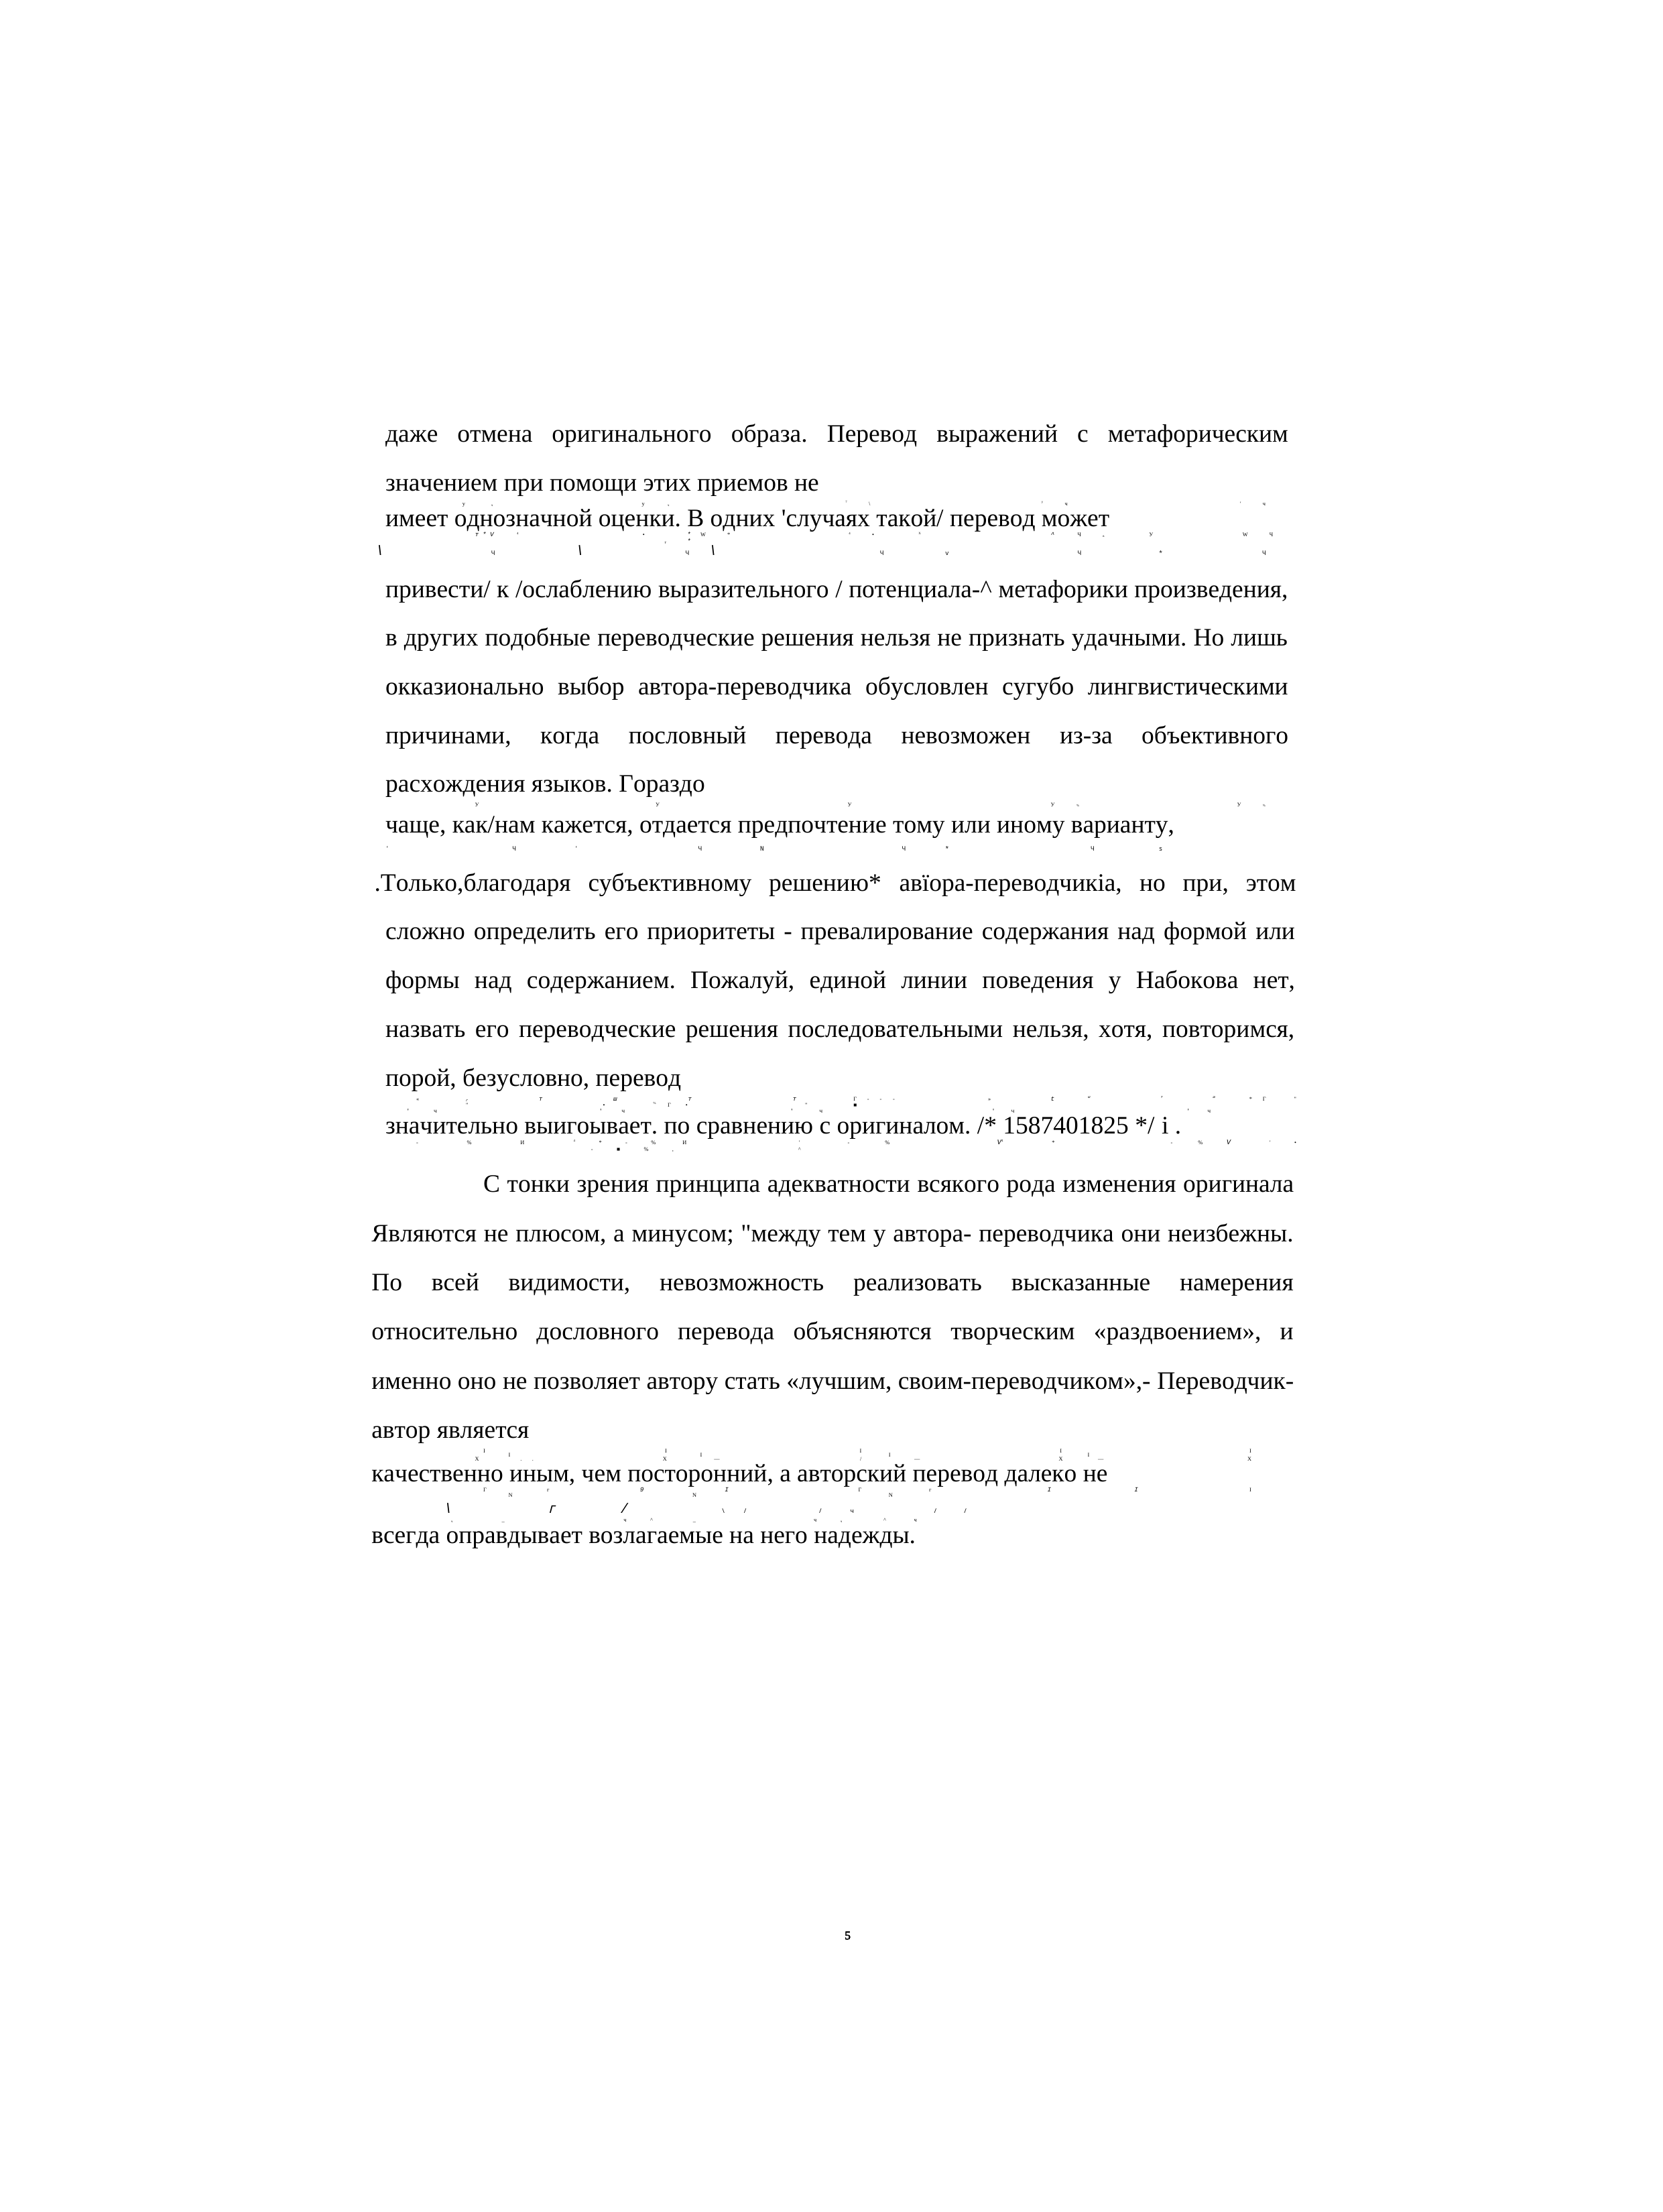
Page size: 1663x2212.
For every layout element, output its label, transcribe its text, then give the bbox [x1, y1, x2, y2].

text - % И 4 * - % И ' - % V 4 * - % V '• - ■%, ^ [416, 1139, 1296, 1153]
text чаще, как/нам кажется, отдается предпочтение тому или иному варианту, [385, 812, 1296, 838]
text имеет однозначной оценки. В одних 'случаях такой/ перевод может [385, 507, 1296, 532]
text .Только,благодаря субъективному решению* авїора-переводчикіа, но при, этом сложно определить его приоритеты - превалирование содержания над формой или формы над содержанием. Пожалуй, единой линии поведения у Набокова нет, назвать его переводческие решения последовательными нельзя, хотя, повторимся, порой, безусловно, перевод [374, 852, 1296, 1095]
text \ Ч \ Ч \ Ч v Ч * Ч [374, 544, 1296, 558]
text значительно выигоывает. по сравнению с оригиналом. /* 1587401825 */ і . [385, 1114, 1296, 1139]
text \ г / \/ / ч / / [442, 1498, 1296, 1518]
text всегда оправдывает возлагаемые на него надежды. [371, 1523, 1296, 1548]
text « г т ш т т Г - - - » t ш т ш * Г " " • % Г • " ■ [416, 1095, 1296, 1108]
text качественно иным, чем посторонний, а авторский перевод далеко не [371, 1462, 1296, 1487]
text привести/ к /ослаблению выразительного / потенциала-^ метафорики произведения, в других подобные переводческие решения нельзя не признать удачными. Но лишь окказионально выбор автора-переводчика обусловлен сугубо лингвистическими причинами, когда пословный перевода невозможен из-за объективного расхождения языков. Гораздо [385, 558, 1289, 802]
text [385, 403, 1289, 501]
text С тонки зрения принципа адекватности всякого рода изменения оригинала Являются не плюсом, а минусом; "между тем у автора- переводчика они неизбежны. По всей видимости, невозможность реализовать высказанные намерения относительно дословного перевода объясняются творческим «раздвоением», и именно оно не позволяет автору стать «лучшим, своим-переводчиком»,- Переводчик-автор является [371, 1153, 1295, 1449]
